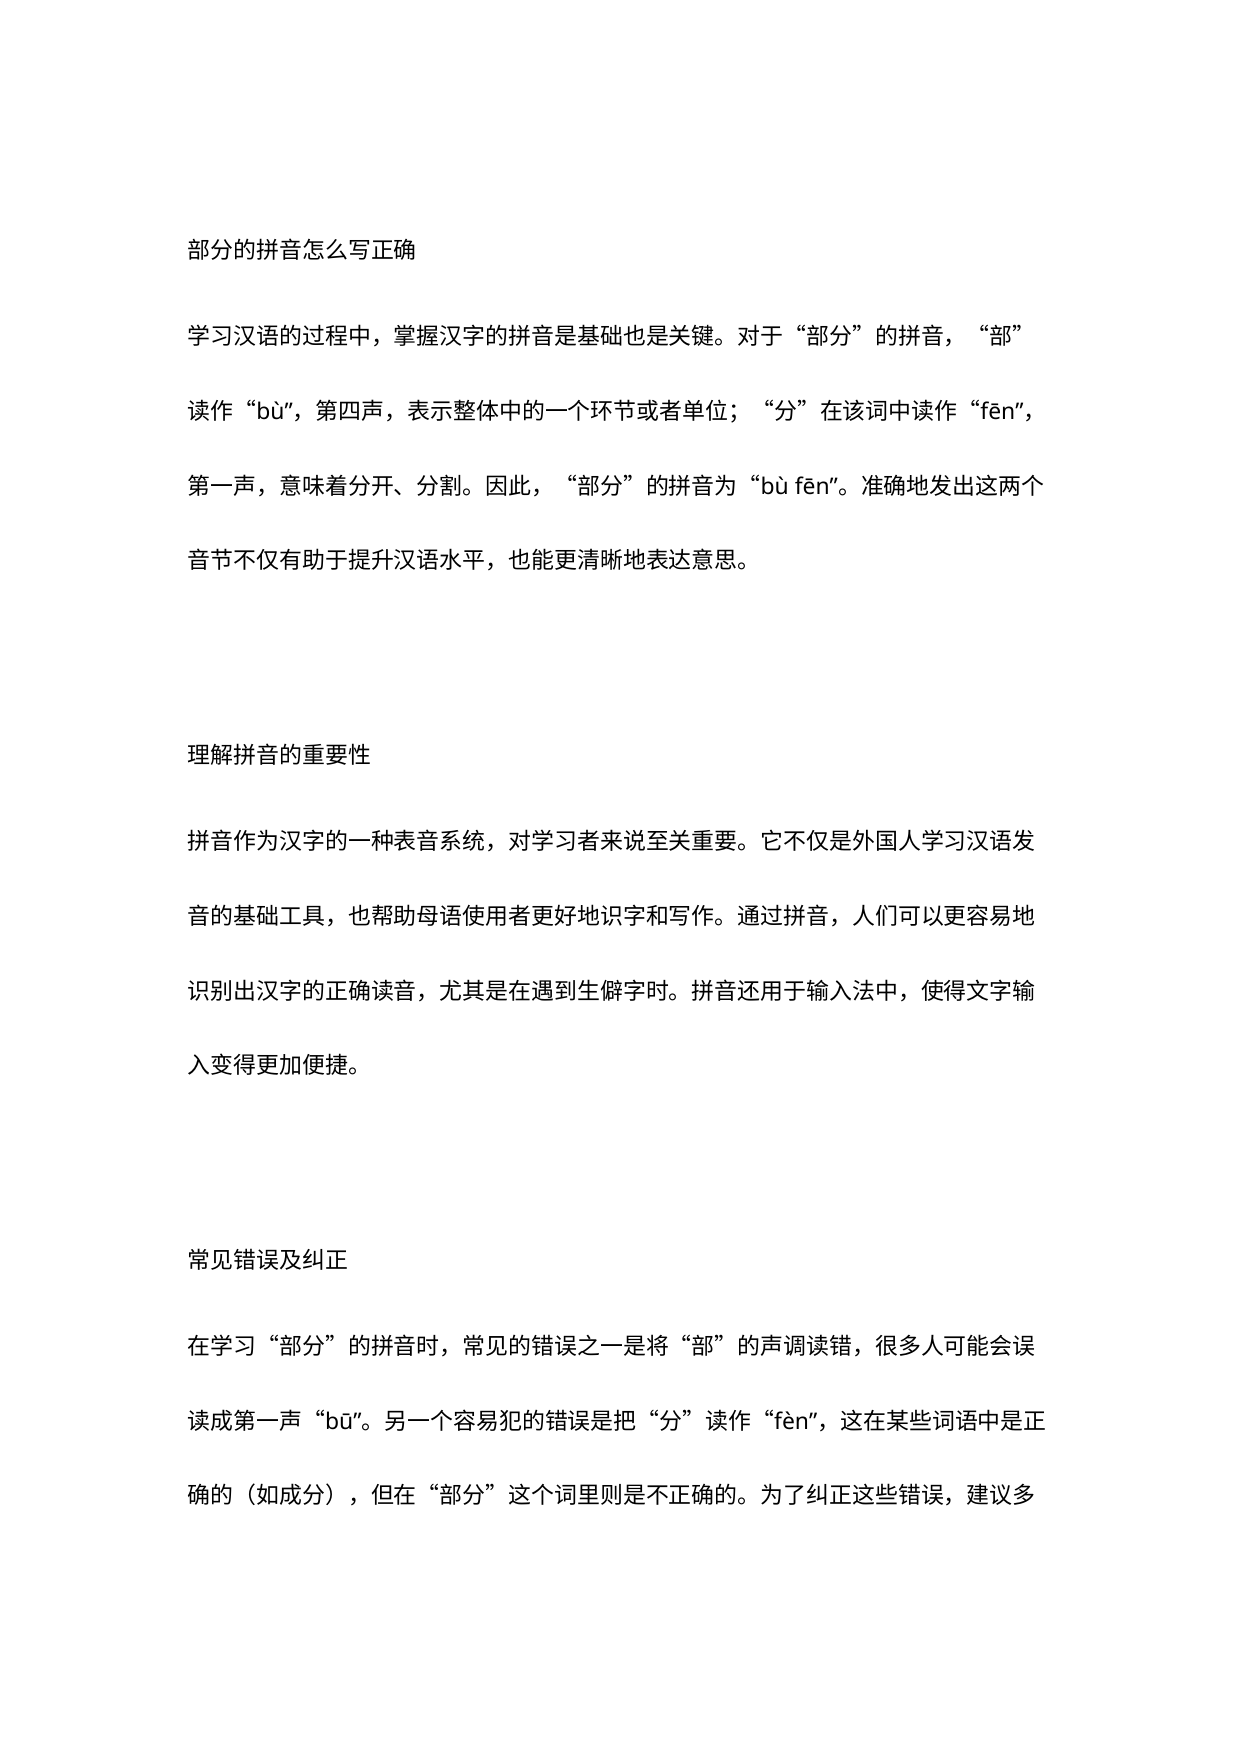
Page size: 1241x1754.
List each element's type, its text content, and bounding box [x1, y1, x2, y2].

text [187, 1312, 1053, 1527]
text 拼音作为汉字的一种表音系统，对学习者来说至关重要。它不仅是外国人学习汉语发音的基础工具，也帮助母语使用者更好地识字和写作。通过拼音，人们可以更容易地识别出汉字的正确读音，尤其是在遇到生僻字时。拼音还用于输入法中，使得文字输入变得更加便捷。 [187, 807, 1053, 1096]
text 学习汉语的过程中，掌握汉字的拼音是基础也是关键。对于“部分”的拼音，“部”读作“bù”，第四声，表示整体中的一个环节或者单位；“分”在该词中读作“fēn”，第一声，意味着分开、分割。因此，“部分”的拼音为“bù fēn”。准确地发出这两个音节不仅有助于提升汉语水平，也能更清晰地表达意思。 [187, 302, 1053, 591]
text 常见错误及纠正 [187, 1226, 1053, 1291]
text 理解拼音的重要性 [187, 721, 1053, 786]
text 部分的拼音怎么写正确 [187, 216, 1053, 281]
